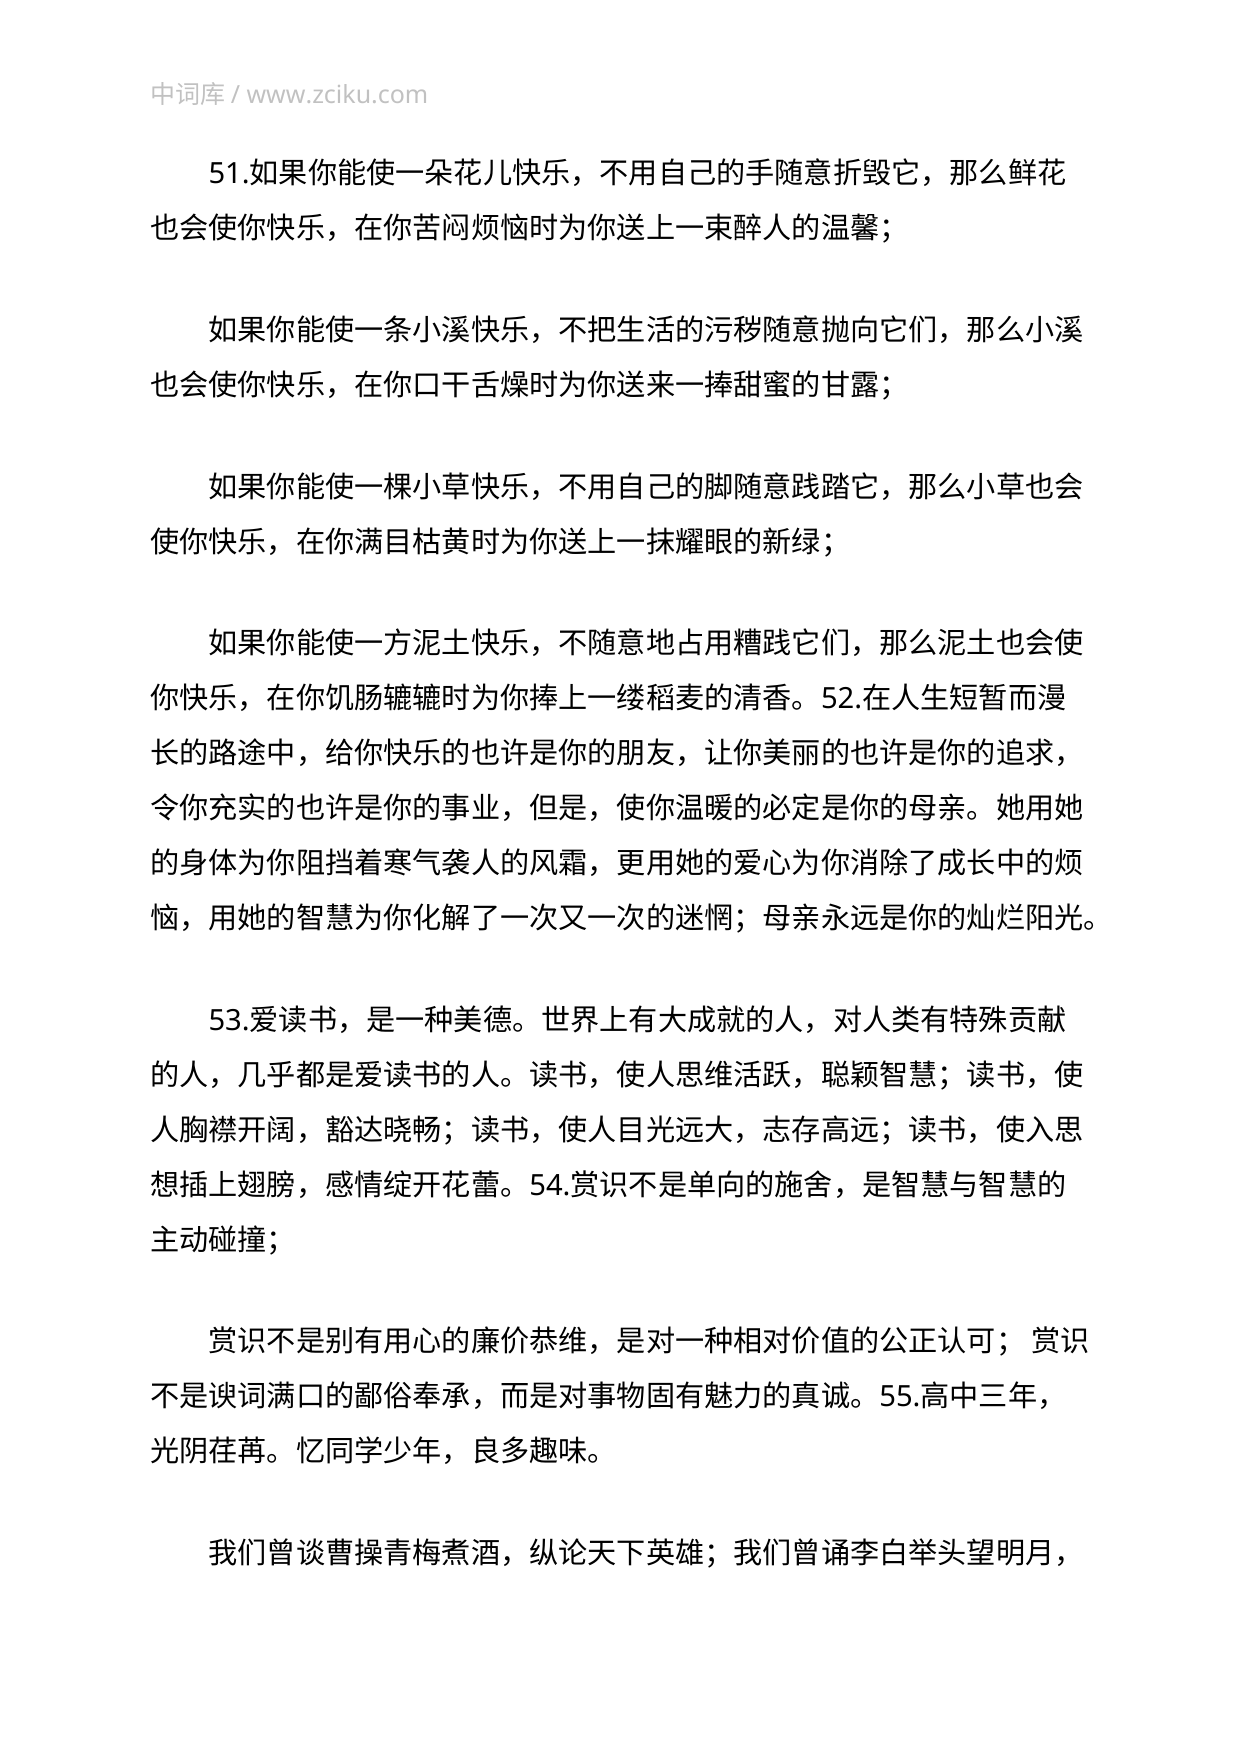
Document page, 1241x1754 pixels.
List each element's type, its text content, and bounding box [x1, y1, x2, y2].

text 如果你能使一棵小草快乐，不用自己的脚随意践踏它，那么小草也会使你快乐，在你满目枯黄时为你送上一抹耀眼的新绿； [150, 463, 1090, 561]
text 53.爱读书，是一种美德。世界上有大成就的人，对人类有特殊贡献的人，几乎都是爱读书的人。读书，使人思维活跃，聪颖智慧；读书，使人胸襟开阔，豁达晓畅；读书，使人目光远大，志存高远；读书，使入思想插上翅膀，感情绽开花蕾。54.赏识不是单向的施舍，是智慧与智慧的主动碰撞； [150, 996, 1090, 1258]
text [150, 1530, 1090, 1572]
text 赏识不是别有用心的廉价恭维，是对一种相对价值的公正认可； 赏识不是谀词满口的鄙俗奉承，而是对事物固有魅力的真诚。55.高中三年，光阴荏苒。忆同学少年，良多趣味。 [150, 1318, 1090, 1470]
text 51.如果你能使一朵花儿快乐，不用自己的手随意折毁它，那么鲜花也会使你快乐，在你苦闷烦恼时为你送上一束醉人的温馨； [150, 150, 1090, 247]
text 如果你能使一方泥土快乐，不随意地占用糟践它们，那么泥土也会使你快乐，在你饥肠辘辘时为你捧上一缕稻麦的清香。52.在人生短暂而漫长的路途中，给你快乐的也许是你的朋友，让你美丽的也许是你的追求，令你充实的也许是你的事业，但是，使你温暖的必定是你的母亲。她用她的身体为你阻挡着寒气袭人的风霜，更用她的爱心为你消除了成长中的烦恼，用她的智慧为你化解了一次又一次的迷惘；母亲永远是你的灿烂阳光。 [150, 620, 1090, 937]
text 如果你能使一条小溪快乐，不把生活的污秽随意抛向它们，那么小溪也会使你快乐，在你口干舌燥时为你送来一捧甜蜜的甘露； [150, 307, 1090, 404]
